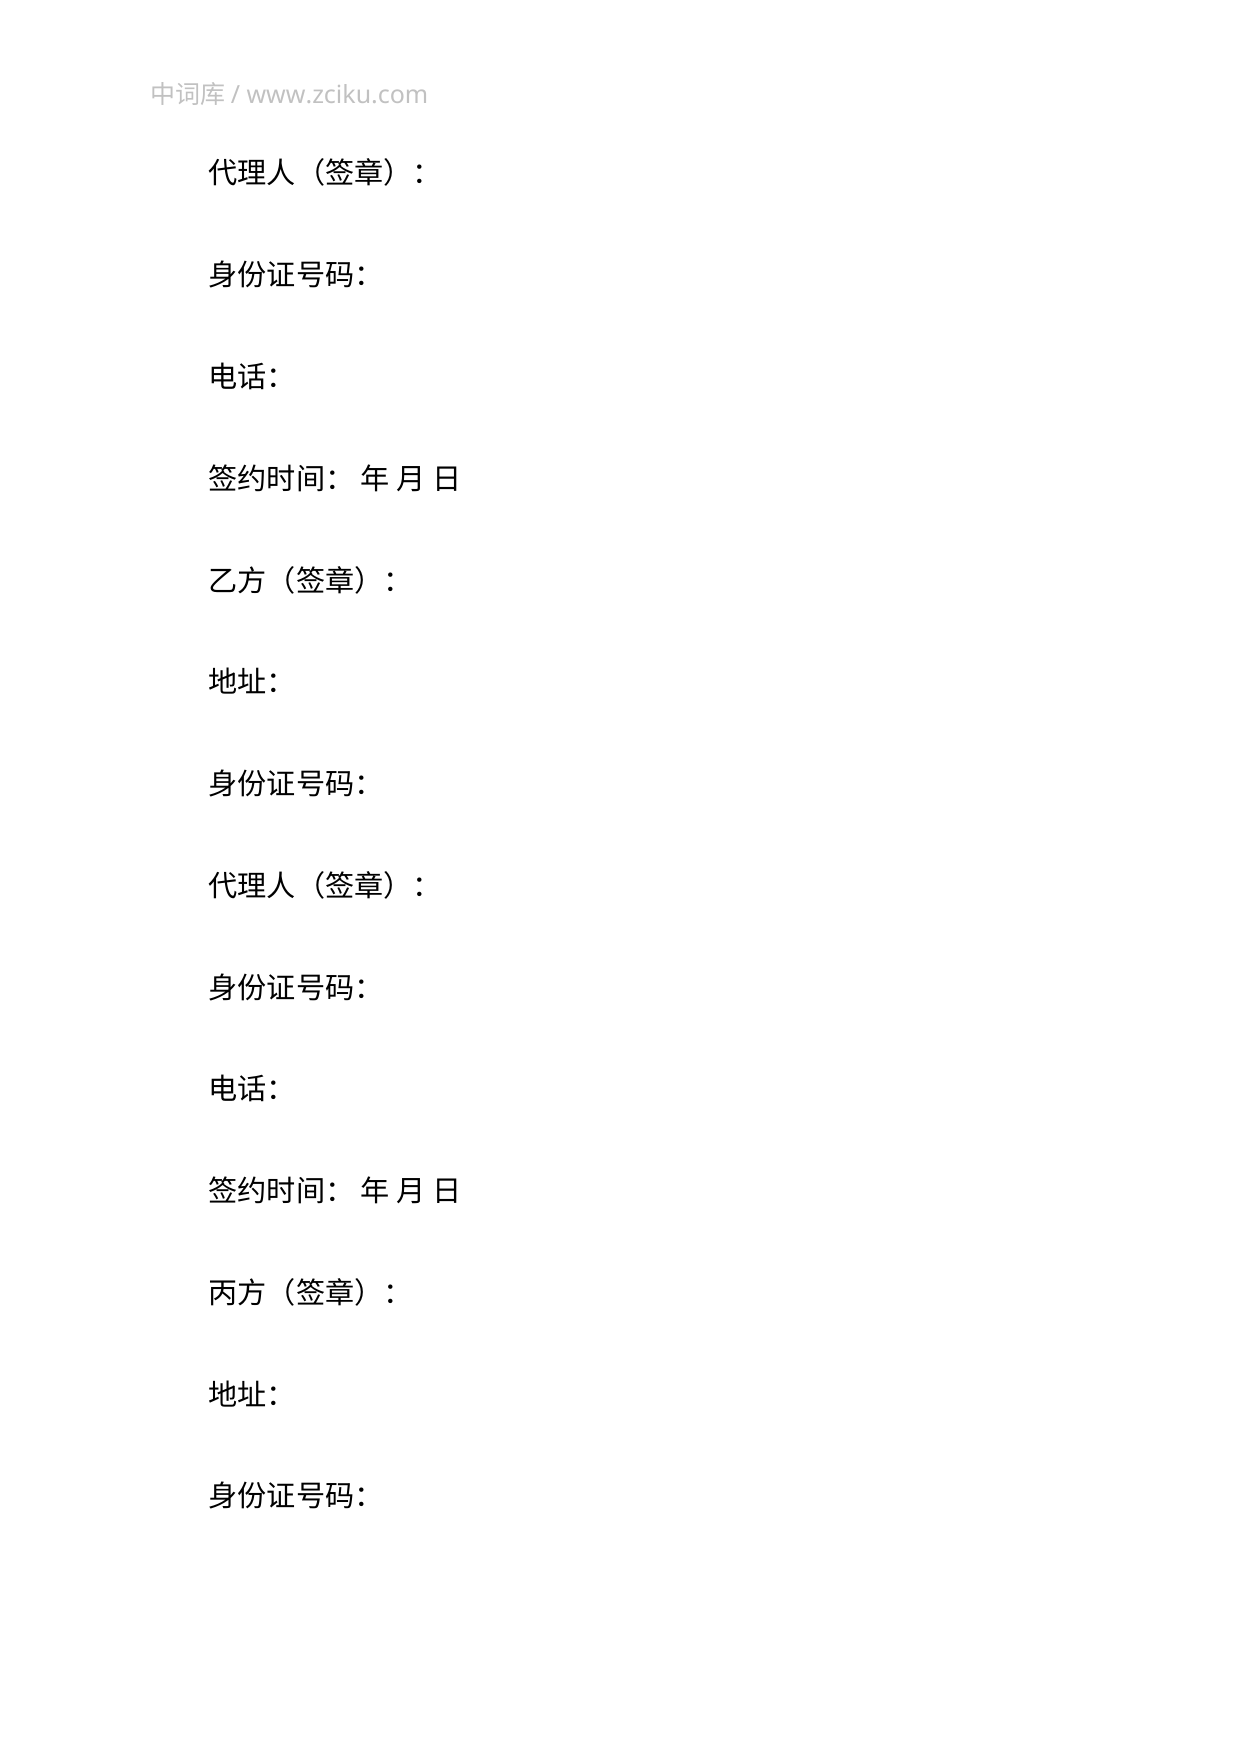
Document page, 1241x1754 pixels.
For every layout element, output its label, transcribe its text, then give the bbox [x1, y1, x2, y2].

text 签约时间： 年 月 日 [150, 455, 1090, 498]
text 乙方（签章）： [150, 557, 1090, 599]
text 签约时间： 年 月 日 [150, 1168, 1090, 1210]
text 身份证号码： [150, 1473, 1090, 1515]
text 身份证号码： [150, 252, 1090, 294]
text 身份证号码： [150, 964, 1090, 1006]
text 电话： [150, 353, 1090, 396]
text 代理人（签章）： [150, 862, 1090, 905]
text 丙方（签章）： [150, 1269, 1090, 1312]
text 电话： [150, 1066, 1090, 1108]
text 代理人（签章）： [150, 150, 1090, 192]
text 身份证号码： [150, 761, 1090, 803]
text 地址： [150, 659, 1090, 701]
text 地址： [150, 1371, 1090, 1413]
